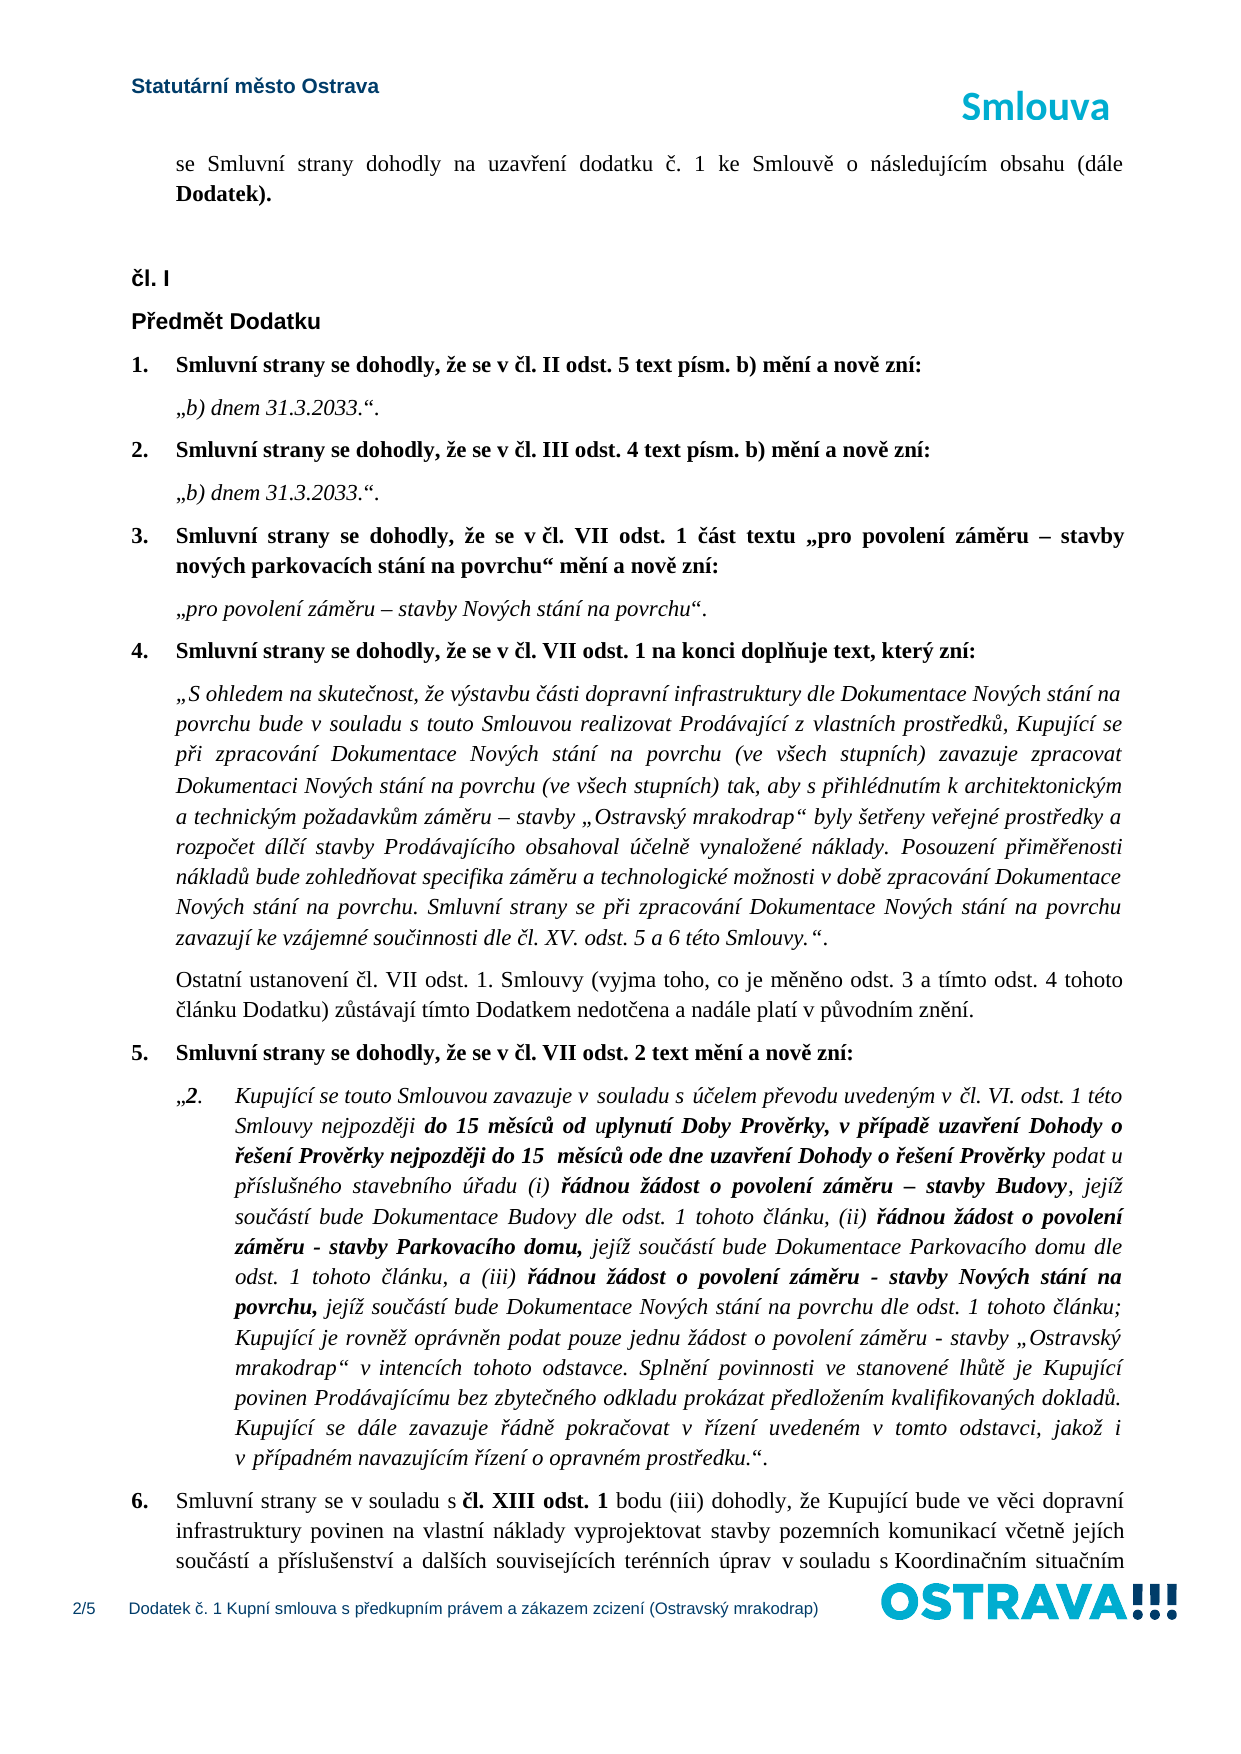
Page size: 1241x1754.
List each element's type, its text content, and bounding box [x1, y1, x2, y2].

text „b) dnem 31.3.2033.“. [176, 393, 1125, 420]
text Předmět Dodatku [131, 308, 1125, 334]
text čl. I [131, 265, 1125, 292]
text „b) dnem 31.3.2033.“. [131, 479, 1125, 505]
list Smluvní strany se dohodly, že se v čl. II odst. 5 text písm. b) mění a nově zní: [131, 351, 1125, 377]
picture [881, 1583, 1177, 1620]
list Smluvní strany se dohodly, že se v čl. III odst. 4 text písm. b) mění a nově zní: [131, 436, 1125, 463]
list „2. Kupující se touto Smlouvou zavazuje v souladu s účelem převodu uvedeným v čl. VI. odst. 1 této Smlouvy nejpozději do 15 měsíců od uplynutí Doby Prověrky, v případě uzavření Dohody o řešení Prověrky nejpozději do 15 měsíců ode dne uzavření Dohody o řešení Prověrky podat u příslušného stavebního úřadu (i) řádnou žádost o povolení záměru – stavby Budovy, jejíž součástí bude Dokumentace Budovy dle odst. 1 tohoto článku, (ii) řádnou žádost o povolení záměru - stavby Parkovacího domu, jejíž součástí bude Dokumentace Parkovacího domu dle odst. 1 tohoto článku, a (iii) řádnou žádost o povolení záměru - stavby Nových stání na povrchu, jejíž součástí bude Dokumentace Nových stání na povrchu dle odst. 1 tohoto článku; Kupující je rovněž oprávněn podat pouze jednu žádost o povolení záměru - stavby „Ostravský mrakodrap“ v intencích tohoto odstavce. Splnění povinnosti ve stanovené lhůtě je Kupující povinen Prodávajícímu bez zbytečného odkladu prokázat předložením kvalifikovaných dokladů. Kupující se dále zavazuje řádně pokračovat v řízení uvedeném v tomto odstavci, jakož i v případném navazujícím řízení o opravném prostředku.“. [176, 1082, 1125, 1471]
text se Smluvní strany dohodly na uzavření dodatku č. 1 ke Smlouvě o následujícím obsahu (dále Dodatek). [176, 150, 1125, 206]
list „S ohledem na skutečnost, že výstavbu části dopravní infrastruktury dle Dokumentace Nových stání na povrchu bude v souladu s touto Smlouvou realizovat Prodávající z vlastních prostředků, Kupující se při zpracování Dokumentace Nových stání na povrchu (ve všech stupních) zavazuje zpracovat Dokumentaci Nových stání na povrchu (ve všech stupních) tak, aby s přihlédnutím k architektonickým a technickým požadavkům záměru – stavby „Ostravský mrakodrap“ byly šetřeny veřejné prostředky a rozpočet dílčí stavby Prodávajícího obsahoval účelně vynaložené náklady. Posouzení přiměřenosti nákladů bude zohledňovat specifika záměru a technologické možnosti v době zpracování Dokumentace Nových stání na povrchu. Smluvní strany se při zpracování Dokumentace Nových stání na povrchu zavazují ke vzájemné součinnosti dle čl. XV. odst. 5 a 6 této Smlouvy.“. [176, 680, 1125, 950]
list Smluvní strany se dohodly, že se v čl. VII odst. 1 na konci doplňuje text, který zní: [131, 637, 1125, 664]
list Smluvní strany se dohodly, že se v čl. VII odst. 1 část textu „pro povolení záměru – stavby nových parkovacích stání na povrchu“ mění a nově zní: [131, 522, 1125, 578]
list „pro povolení záměru – stavby Nových stání na povrchu“. [176, 594, 1125, 621]
list Ostatní ustanovení čl. VII odst. 1. Smlouvy (vyjma toho, co je měněno odst. 3 a tímto odst. 4 tohoto článku Dodatku) zůstávají tímto Dodatkem nedotčena a nadále platí v původním znění. [176, 966, 1125, 1023]
list Smluvní strany se dohodly, že se v čl. VII odst. 2 text mění a nově zní: [131, 1039, 1125, 1066]
